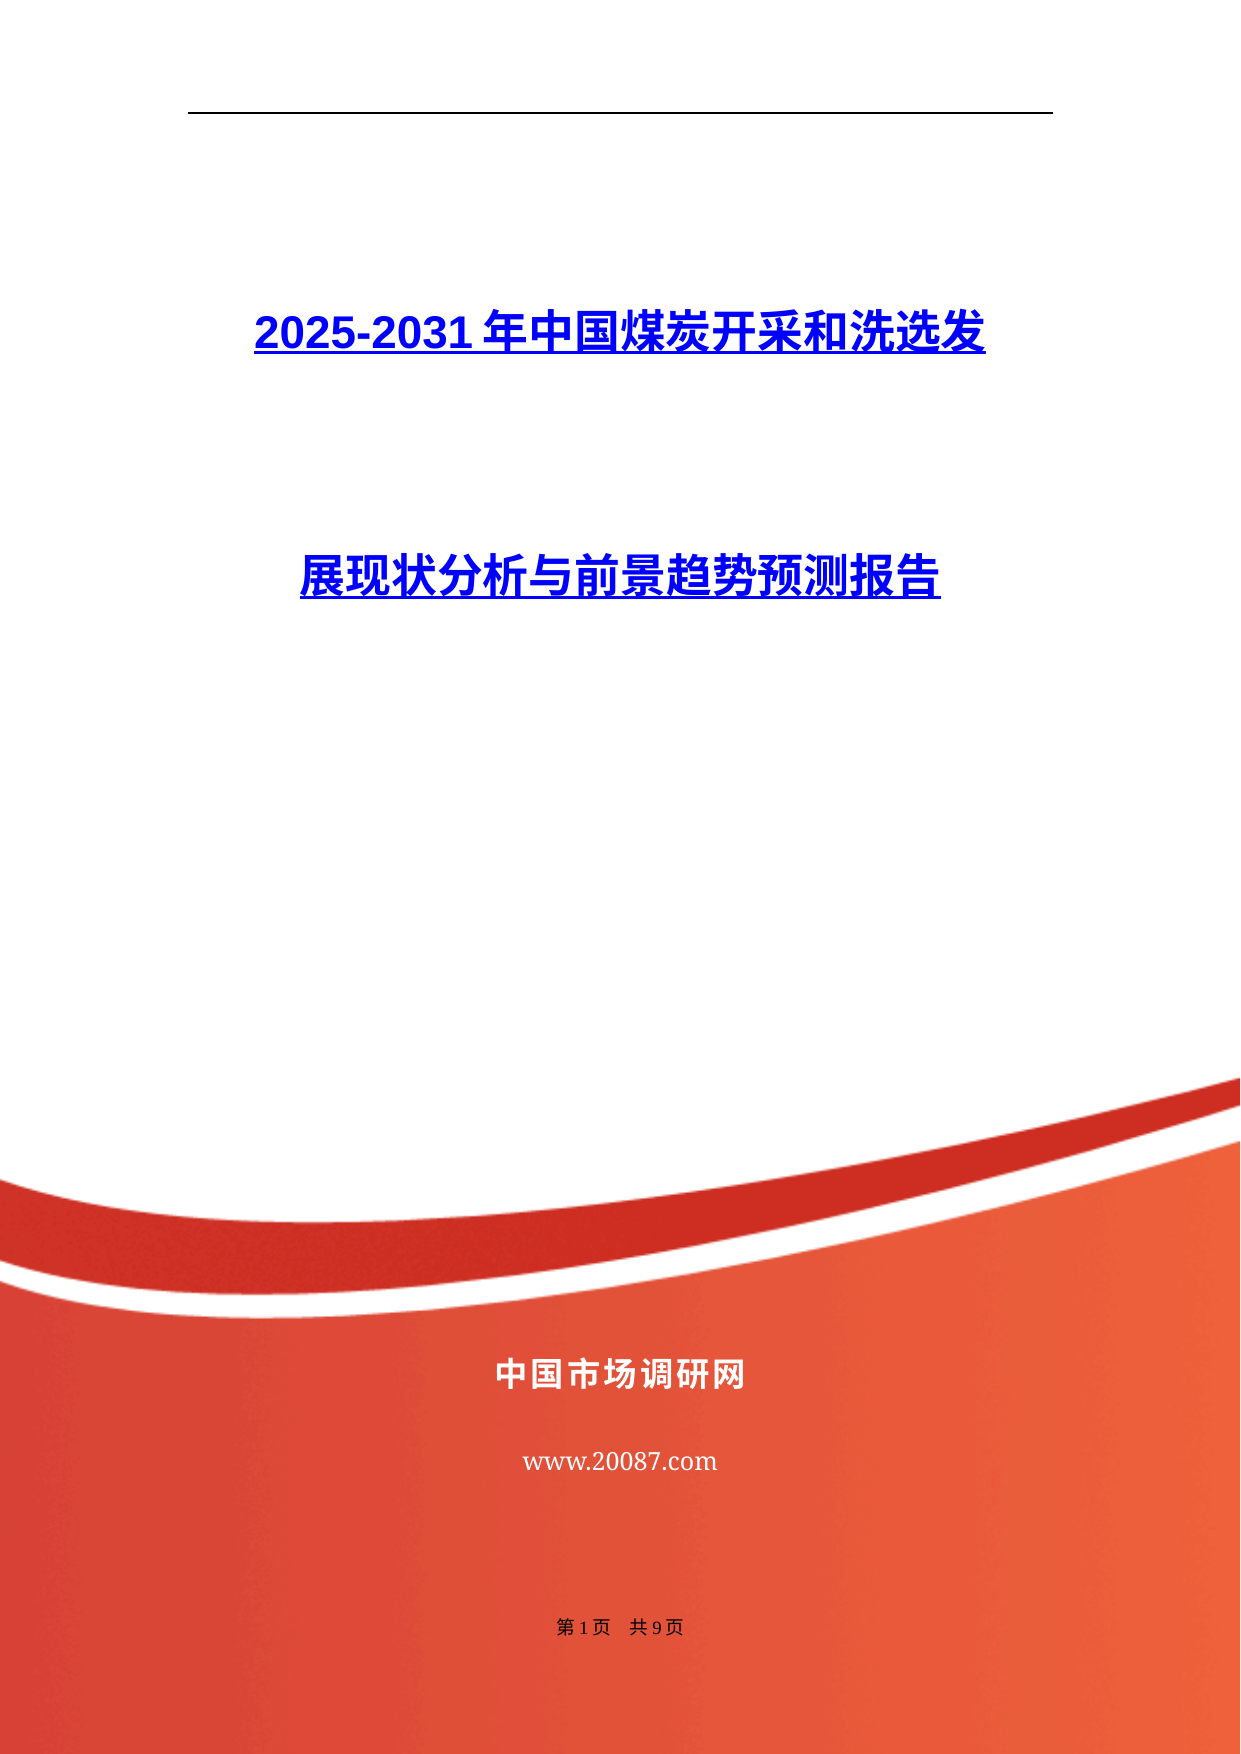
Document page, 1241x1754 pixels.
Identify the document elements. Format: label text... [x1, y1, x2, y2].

subtitle 中国市场调研网 [187, 1339, 1053, 1404]
picture [0, 1006, 1241, 1754]
table_header 2025-2031年中国煤炭开采和洗选发展现状分析与前景趋势预测报告 [188, 207, 1053, 773]
text www.20087.com [187, 1428, 1053, 1493]
